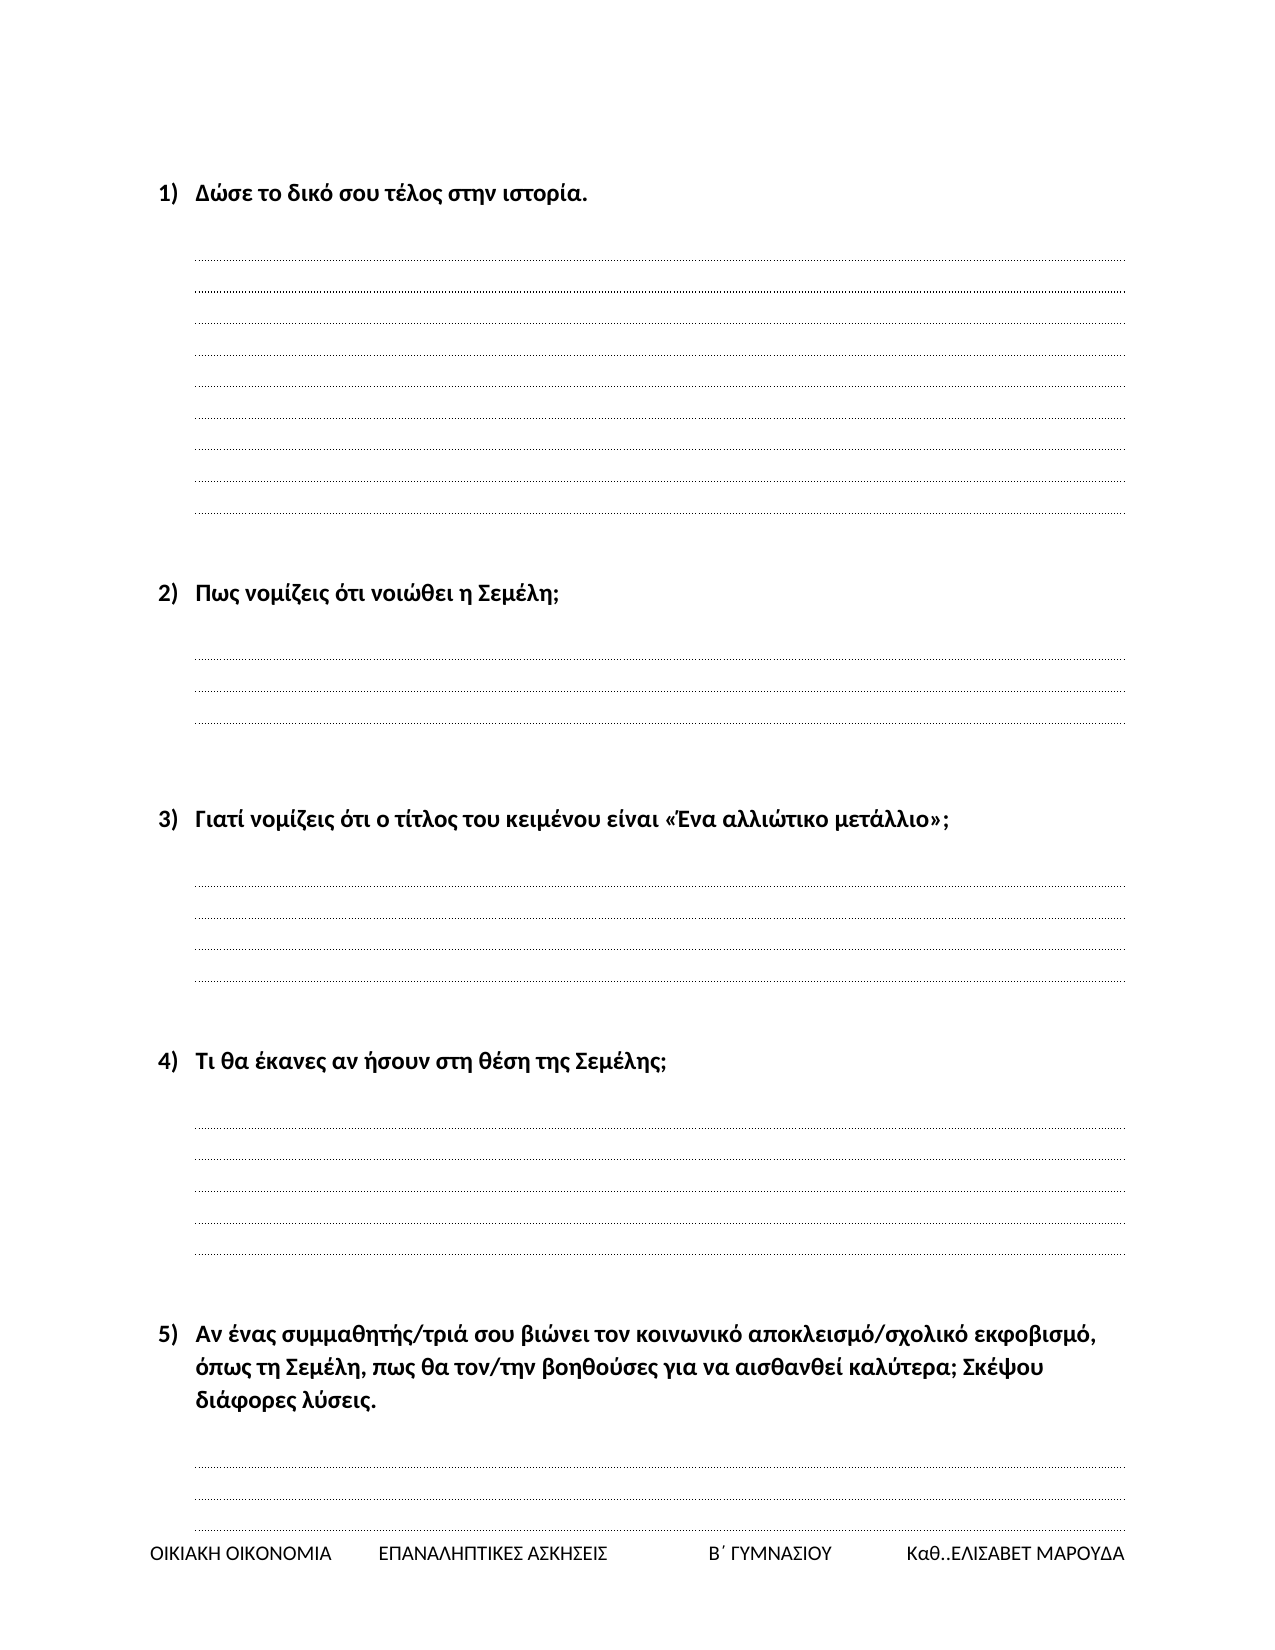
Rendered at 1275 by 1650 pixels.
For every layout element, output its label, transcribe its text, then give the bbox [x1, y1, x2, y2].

table_header [195, 1467, 1125, 1498]
table_cell [195, 981, 1125, 1012]
table_cell [195, 481, 1125, 512]
table_cell [195, 386, 1125, 418]
table_cell [195, 1254, 1125, 1286]
table_cell [195, 1191, 1125, 1222]
table_cell [195, 918, 1125, 949]
table_cell [195, 418, 1125, 449]
table_cell [195, 355, 1125, 386]
table_cell [195, 513, 1125, 544]
table_cell [195, 1499, 1125, 1530]
list Αν ένας συμμαθητής/τριά σου βιώνει τον κοινωνικό αποκλεισμό/σχολικό εκφοβισμό, όπως τη Σεμέλη, πως θα τον/την βοηθούσες για να αισθανθεί καλύτερα; Σκέψου διάφορες λύσεις. [158, 1318, 1125, 1415]
table_header [195, 659, 1125, 691]
table_cell [195, 323, 1125, 354]
table_cell [195, 949, 1125, 981]
list Πως νομίζεις ότι νοιώθει η Σεμέλη; [158, 577, 1125, 607]
list Δώσε το δικό σου τέλος στην ιστορία. [158, 177, 1125, 208]
table_cell [195, 1159, 1125, 1191]
table_header [195, 260, 1125, 291]
table_cell [195, 723, 1125, 754]
list Τι θα έκανες αν ήσουν στη θέση της Σεμέλης; [158, 1045, 1125, 1076]
table_cell [195, 449, 1125, 481]
table_cell [195, 291, 1125, 323]
list Γιατί νομίζεις ότι ο τίτλος του κειμένου είναι «Ένα αλλιώτικο μετάλλιο»; [158, 804, 1125, 834]
table_header [195, 886, 1125, 918]
table_cell [195, 1223, 1125, 1254]
table_header [195, 1128, 1125, 1159]
table_cell [195, 691, 1125, 722]
